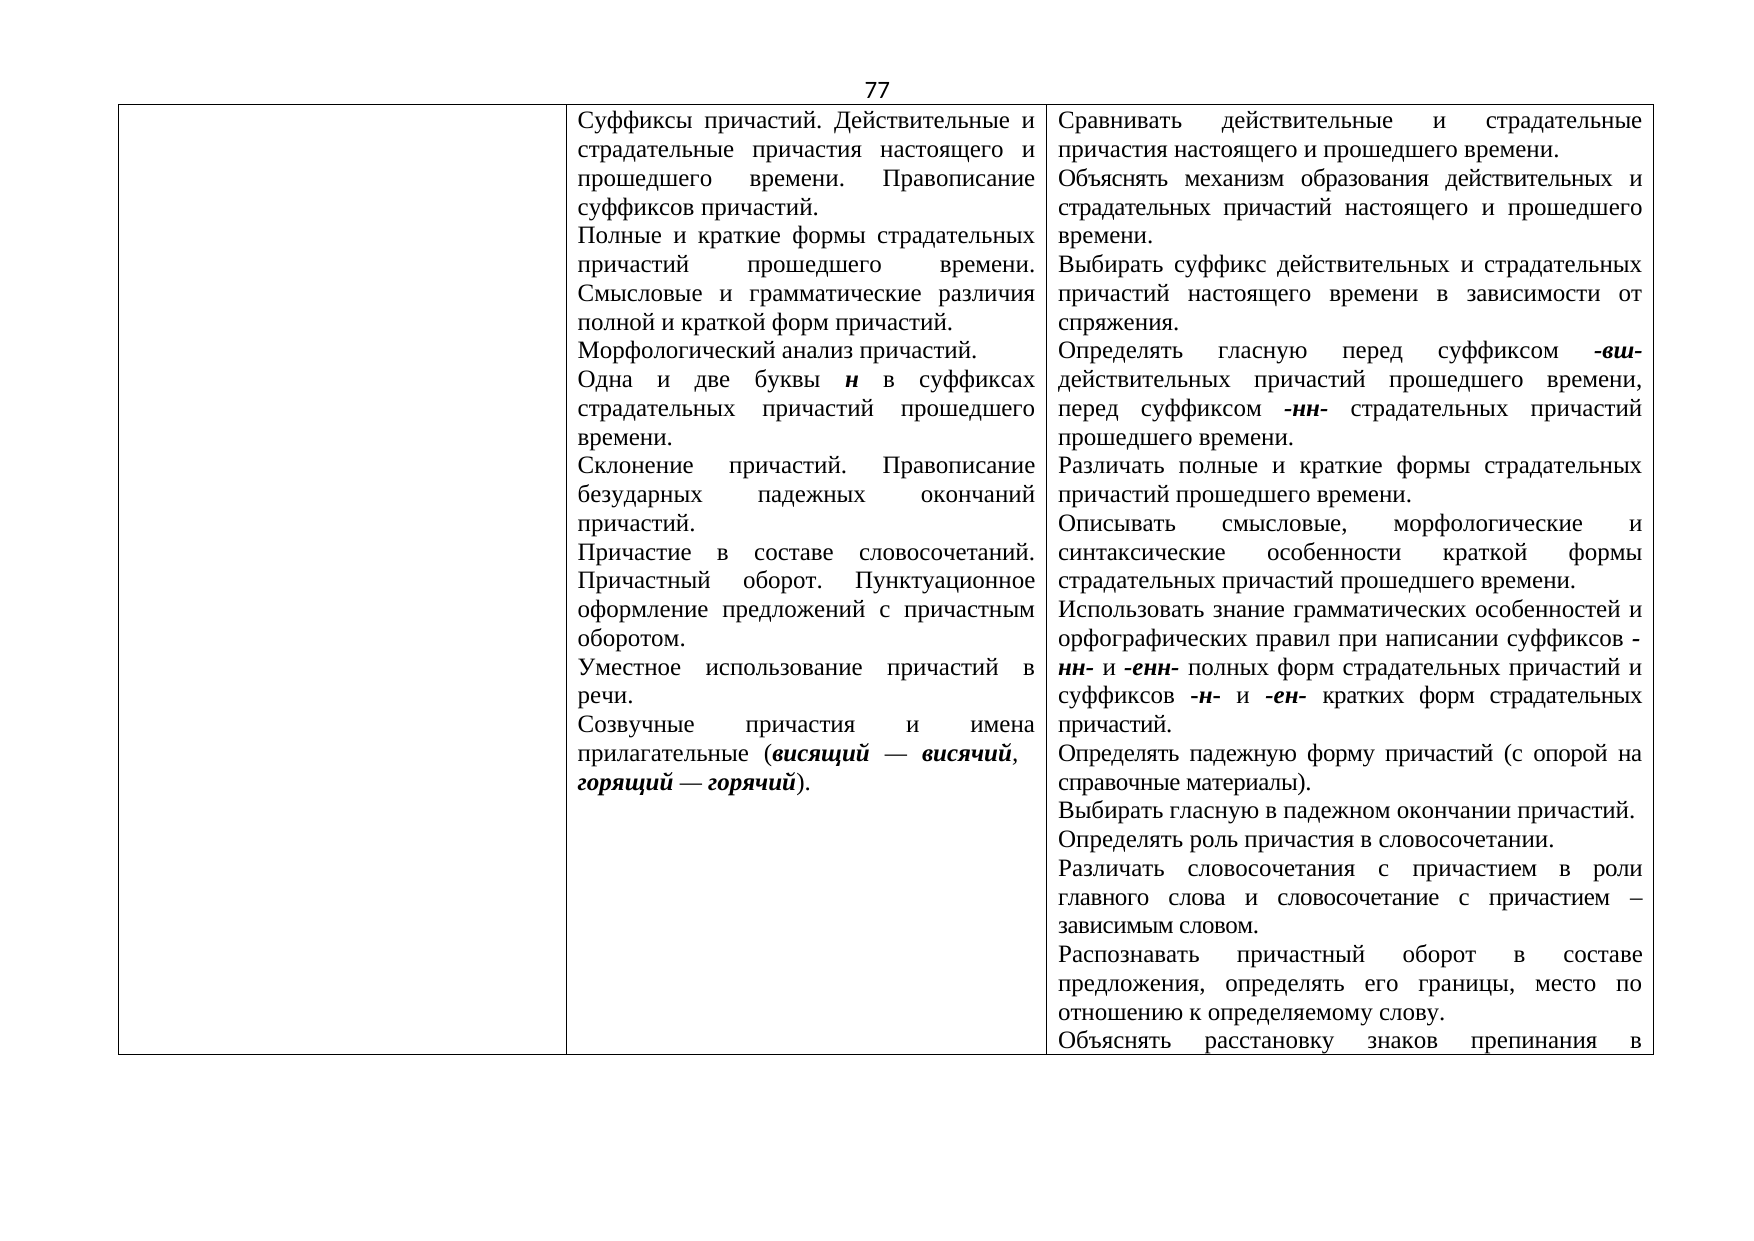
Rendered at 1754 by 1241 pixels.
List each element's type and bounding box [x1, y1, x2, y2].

table_cell [567, 105, 1046, 1054]
table_cell [1047, 105, 1653, 1054]
table_cell [119, 105, 566, 1054]
